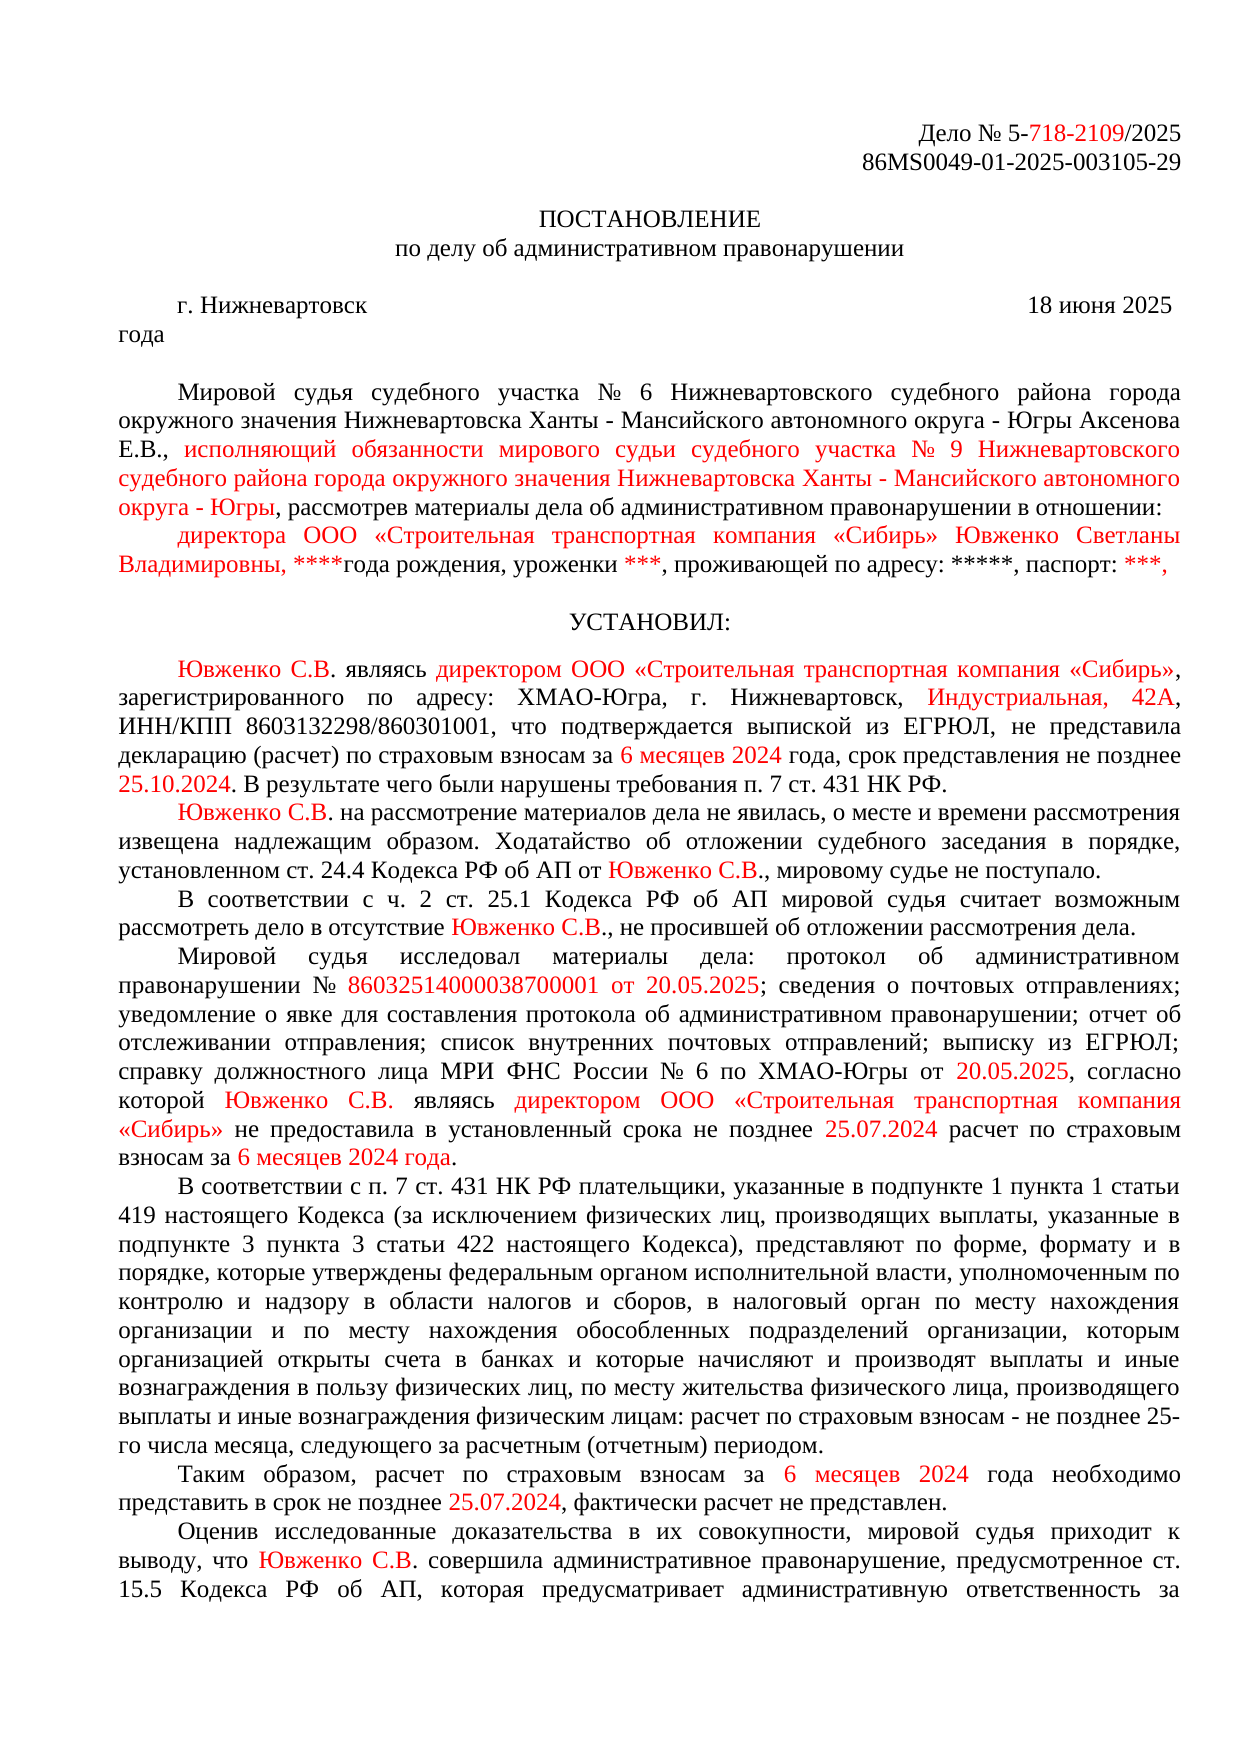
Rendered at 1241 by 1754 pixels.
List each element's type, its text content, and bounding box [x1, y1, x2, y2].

text УСТАНОВИЛ: [118, 607, 1181, 636]
text г. Нижневартовск 18 июня 2025 года [118, 291, 1181, 348]
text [118, 1516, 1181, 1602]
text Таким образом, расчет по страховым взносам за 6 месяцев 2024 года необходимо представить в срок не позднее 25.07.2024, фактически расчет не представлен. [118, 1459, 1181, 1516]
text Дело № 5-718-2109/2025 [118, 118, 1181, 147]
text Ювженко С.В. на рассмотрение материалов дела не явилась, о месте и времени рассмотрения извещена надлежащим образом. Ходатайство об отложении судебного заседания в порядке, установленном ст. 24.4 Кодекса РФ об АП от Ювженко С.В., мировому судье не поступало. [118, 797, 1181, 884]
text 86MS0049-01-2025-003105-29 [118, 147, 1181, 176]
text В соответствии с п. 7 ст. 431 НК РФ плательщики, указанные в подпункте 1 пункта 1 статьи 419 настоящего Кодекса (за исключением физических лиц, производящих выплаты, указанные в подпункте 3 пункта 3 статьи 422 настоящего Кодекса), представляют по форме, формату и в порядке, которые утверждены федеральным органом исполнительной власти, уполномоченным по контролю и надзору в области налогов и сборов, в налоговый орган по месту нахождения организации и по месту нахождения обособленных подразделений организации, которым организацией открыты счета в банках и которые начисляют и производят выплаты и иные вознаграждения в пользу физических лиц, по месту жительства физического лица, производящего выплаты и иные вознаграждения физическим лицам: расчет по страховым взносам - не позднее 25-го числа месяца, следующего за расчетным (отчетным) периодом. [118, 1171, 1181, 1459]
text ПОСТАНОВЛЕНИЕ [118, 204, 1181, 233]
text Мировой судья судебного участка № 6 Нижневартовского судебного района города окружного значения Нижневартовска Ханты - Мансийского автономного округа - Югры Аксенова Е.В., исполняющий обязанности мирового судьи судебного участка № 9 Нижневартовского судебного района города окружного значения Нижневартовска Ханты - Мансийского автономного округа - Югры, рассмотрев материалы дела об административном правонарушении в отношении: [118, 377, 1181, 521]
text Мировой судья исследовал материалы дела: протокол об административном правонарушении № 86032514000038700001 от 20.05.2025; сведения о почтовых отправлениях; уведомление о явке для составления протокола об административном правонарушении; отчет об отслеживании отправления; список внутренних почтовых отправлений; выписку из ЕГРЮЛ; справку должностного лица МРИ ФНС России № 6 по ХМАО-Югры от 20.05.2025, согласно которой Ювженко С.В. являясь директором ООО «Строительная транспортная компания «Сибирь» не предоставила в установленный срока не позднее 25.07.2024 расчет по страховым взносам за 6 месяцев 2024 года. [118, 941, 1181, 1171]
text В соответствии с ч. 2 ст. 25.1 Кодекса РФ об АП мировой судья считает возможным рассмотреть дело в отсутствие Ювженко С.В., не просившей об отложении рассмотрения дела. [118, 884, 1181, 941]
text Ювженко С.В. являясь директором ООО «Строительная транспортная компания «Сибирь», зарегистрированного по адресу: ХМАО-Югра, г. Нижневартовск, Индустриальная, 42А, ИНН/КПП 8603132298/860301001, что подтверждается выпиской из ЕГРЮЛ, не представила декларацию (расчет) по страховым взносам за 6 месяцев 2024 года, срок представления не позднее 25.10.2024. В результате чего были нарушены требования п. 7 ст. 431 НК РФ. [118, 654, 1181, 797]
text по делу об административном правонарушении [118, 233, 1181, 262]
text директора ООО «Строительная транспортная компания «Сибирь» Ювженко Светланы Владимировны, ****года рождения, уроженки ***, проживающей по адресу: *****, паспорт: ***, [118, 521, 1181, 578]
